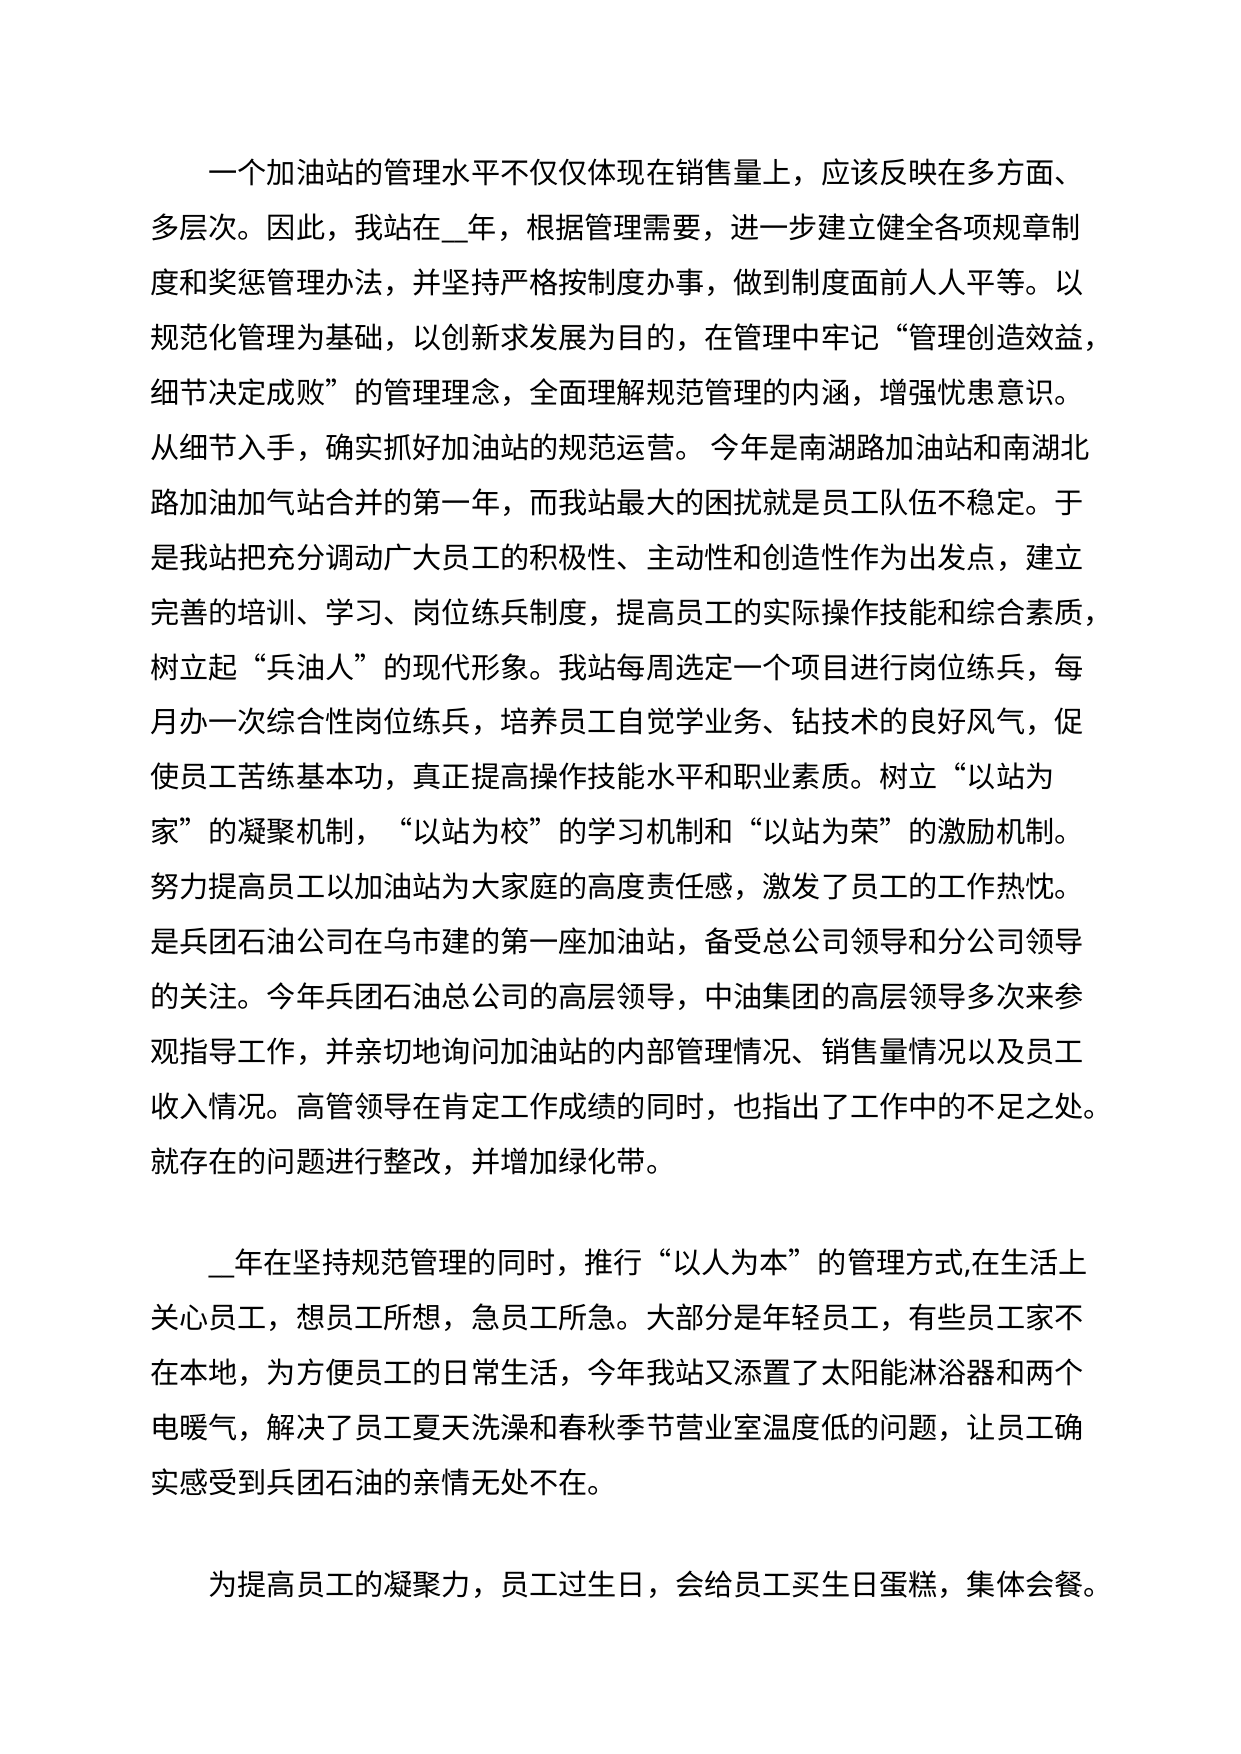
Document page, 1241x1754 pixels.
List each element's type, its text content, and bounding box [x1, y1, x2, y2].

text 一个加油站的管理水平不仅仅体现在销售量上，应该反映在多方面、多层次。因此，我站在__年，根据管理需要，进一步建立健全各项规章制度和奖惩管理办法，并坚持严格按制度办事，做到制度面前人人平等。以规范化管理为基础，以创新求发展为目的，在管理中牢记“管理创造效益，细节决定成败”的管理理念，全面理解规范管理的内涵，增强忧患意识。从细节入手，确实抓好加油站的规范运营。 今年是南湖路加油站和南湖北路加油加气站合并的第一年，而我站最大的困扰就是员工队伍不稳定。于是我站把充分调动广大员工的积极性、主动性和创造性作为出发点，建立完善的培训、学习、岗位练兵制度，提高员工的实际操作技能和综合素质，树立起“兵油人”的现代形象。我站每周选定一个项目进行岗位练兵，每月办一次综合性岗位练兵，培养员工自觉学业务、钻技术的良好风气，促使员工苦练基本功，真正提高操作技能水平和职业素质。树立“以站为家”的凝聚机制，“以站为校”的学习机制和“以站为荣”的激励机制。努力提高员工以加油站为大家庭的高度责任感，激发了员工的工作热忱。 是兵团石油公司在乌市建的第一座加油站，备受总公司领导和分公司领导的关注。今年兵团石油总公司的高层领导，中油集团的高层领导多次来参观指导工作，并亲切地询问加油站的内部管理情况、销售量情况以及员工收入情况。高管领导在肯定工作成绩的同时，也指出了工作中的不足之处。就存在的问题进行整改，并增加绿化带。 [150, 150, 1090, 1181]
text __年在坚持规范管理的同时，推行“以人为本”的管理方式,在生活上关心员工，想员工所想，急员工所急。大部分是年轻员工，有些员工家不在本地，为方便员工的日常生活，今年我站又添置了太阳能淋浴器和两个电暖气，解决了员工夏天洗澡和春秋季节营业室温度低的问题，让员工确实感受到兵团石油的亲情无处不在。 [150, 1240, 1090, 1502]
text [150, 1561, 1090, 1604]
